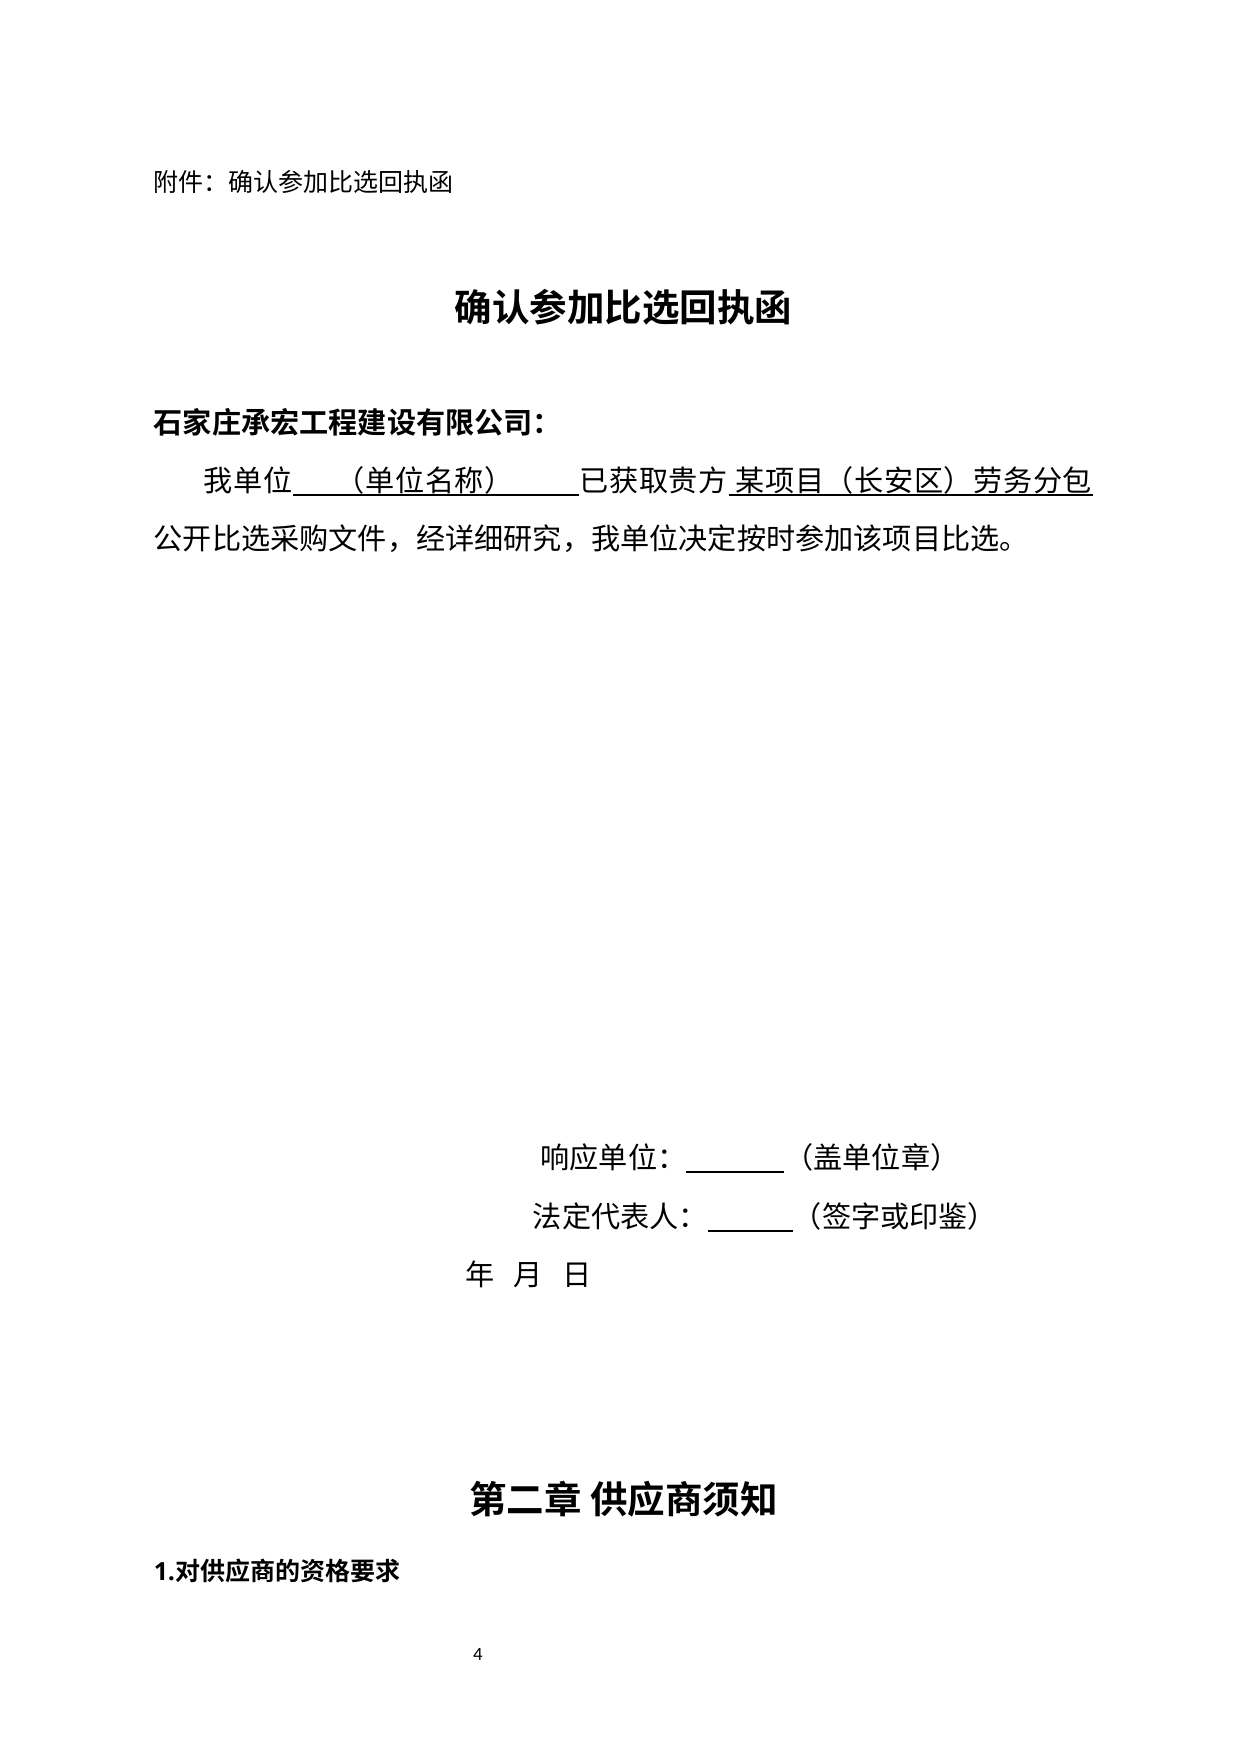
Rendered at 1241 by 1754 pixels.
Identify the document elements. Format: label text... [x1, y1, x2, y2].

list 1.对供应商的资格要求 [153, 1551, 1093, 1587]
text 响应单位： （盖单位章） [153, 1122, 1124, 1181]
subtitle 石家庄承宏工程建设有限公司： [153, 386, 1093, 445]
text 法定代表人： （签字或印鉴） [153, 1181, 1093, 1239]
text 附件：确认参加比选回执函 [153, 148, 1093, 202]
subtitle 第二章 供应商须知 [153, 1470, 1093, 1524]
text 年 月 日 [153, 1239, 1093, 1297]
subtitle 确认参加比选回执函 [153, 278, 1093, 333]
text 我单位 （单位名称） 已获取贵方 某项目（长安区）劳务分包 公开比选采购文件，经详细研究，我单位决定按时参加该项目比选。 [153, 445, 1093, 561]
